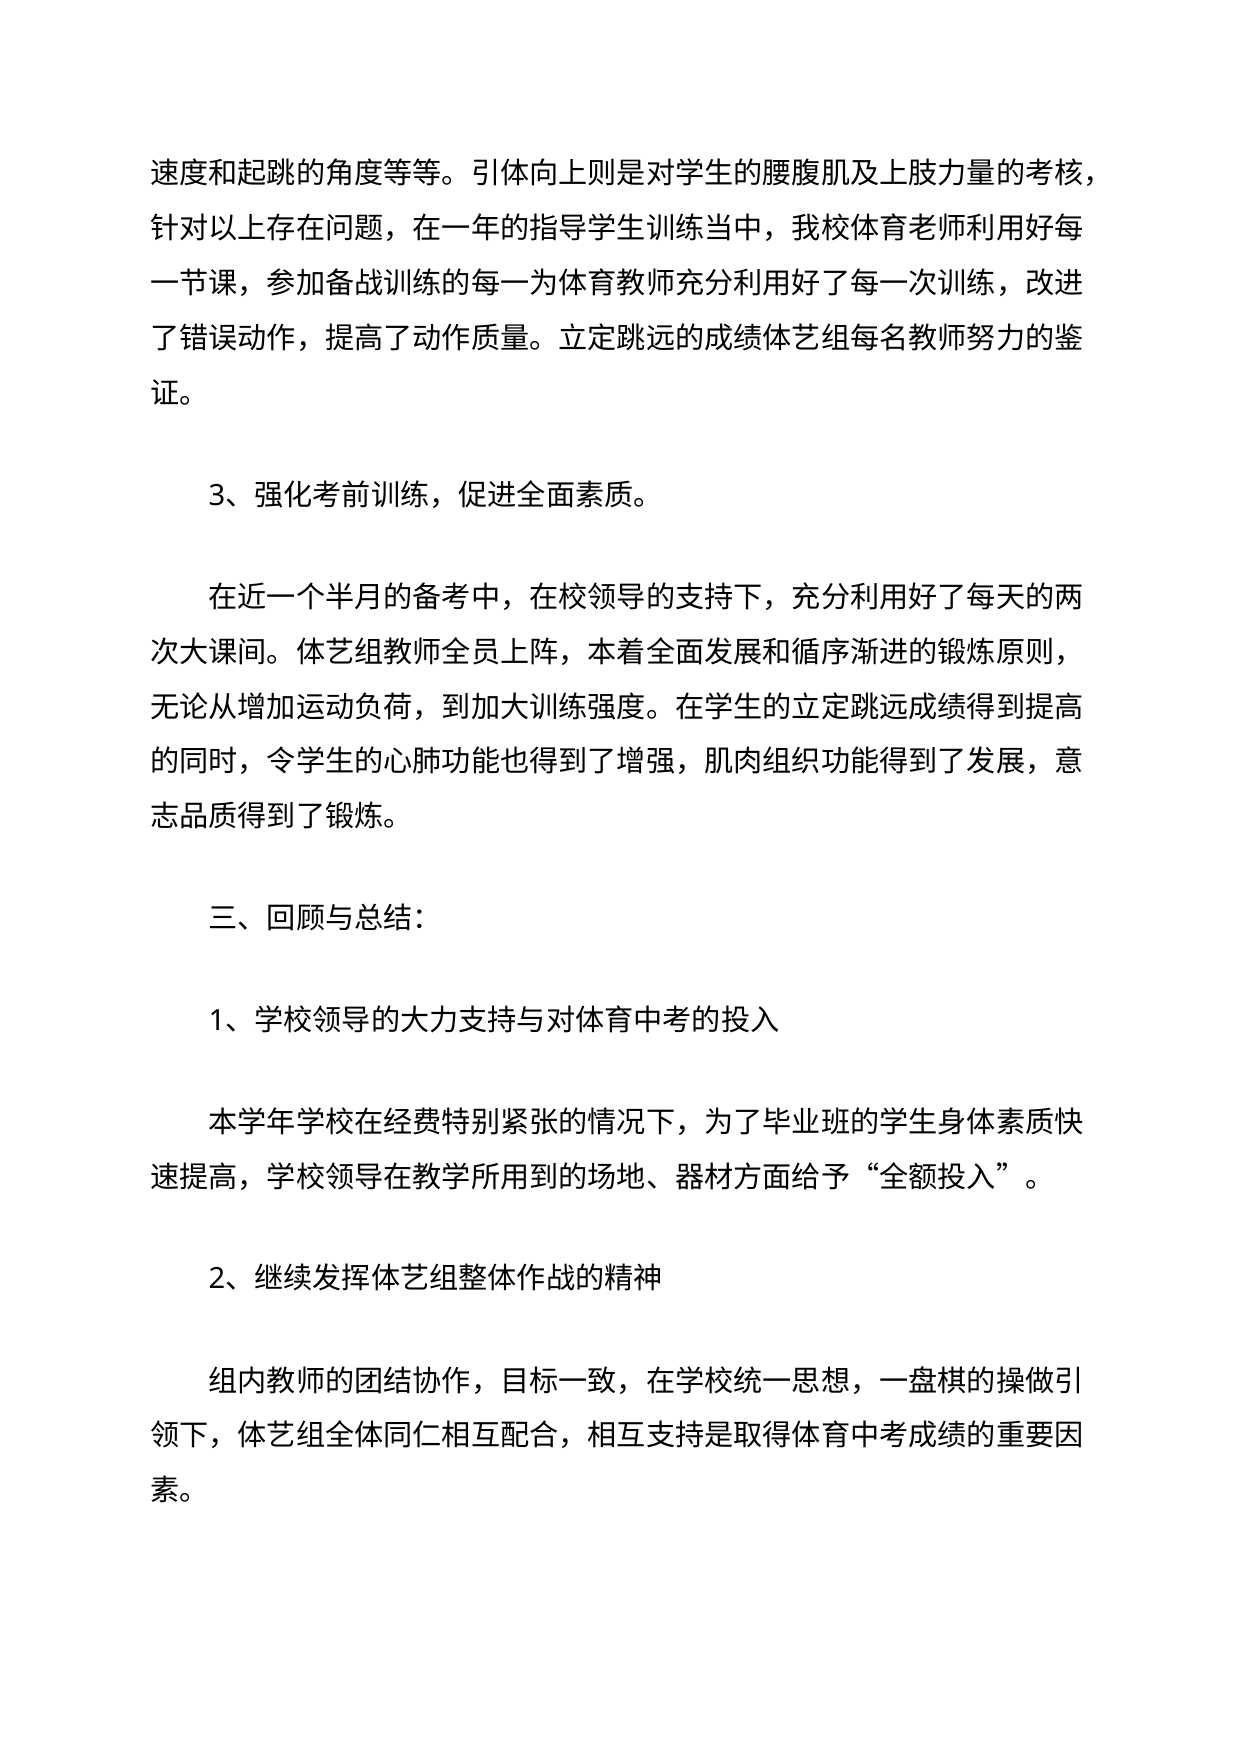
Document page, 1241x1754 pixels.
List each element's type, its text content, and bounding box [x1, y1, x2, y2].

text 1、学校领导的大力支持与对体育中考的投入 [150, 996, 1090, 1039]
text 3、强化考前训练，促进全面素质。 [150, 471, 1090, 514]
text 三、回顾与总结： [150, 895, 1090, 937]
text 本学年学校在经费特别紧张的情况下，为了毕业班的学生身体素质快速提高，学校领导在教学所用到的场地、器材方面给予“全额投入”。 [150, 1098, 1090, 1196]
text 2、继续发挥体艺组整体作战的精神 [150, 1255, 1090, 1297]
text 组内教师的团结协作，目标一致，在学校统一思想，一盘棋的操做引领下，体艺组全体同仁相互配合，相互支持是取得体育中考成绩的重要因素。 [150, 1357, 1090, 1509]
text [150, 150, 1090, 412]
text 在近一个半月的备考中，在校领导的支持下，充分利用好了每天的两次大课间。体艺组教师全员上阵，本着全面发展和循序渐进的锻炼原则，无论从增加运动负荷，到加大训练强度。在学生的立定跳远成绩得到提高的同时，令学生的心肺功能也得到了增强，肌肉组织功能得到了发展，意志品质得到了锻炼。 [150, 573, 1090, 835]
